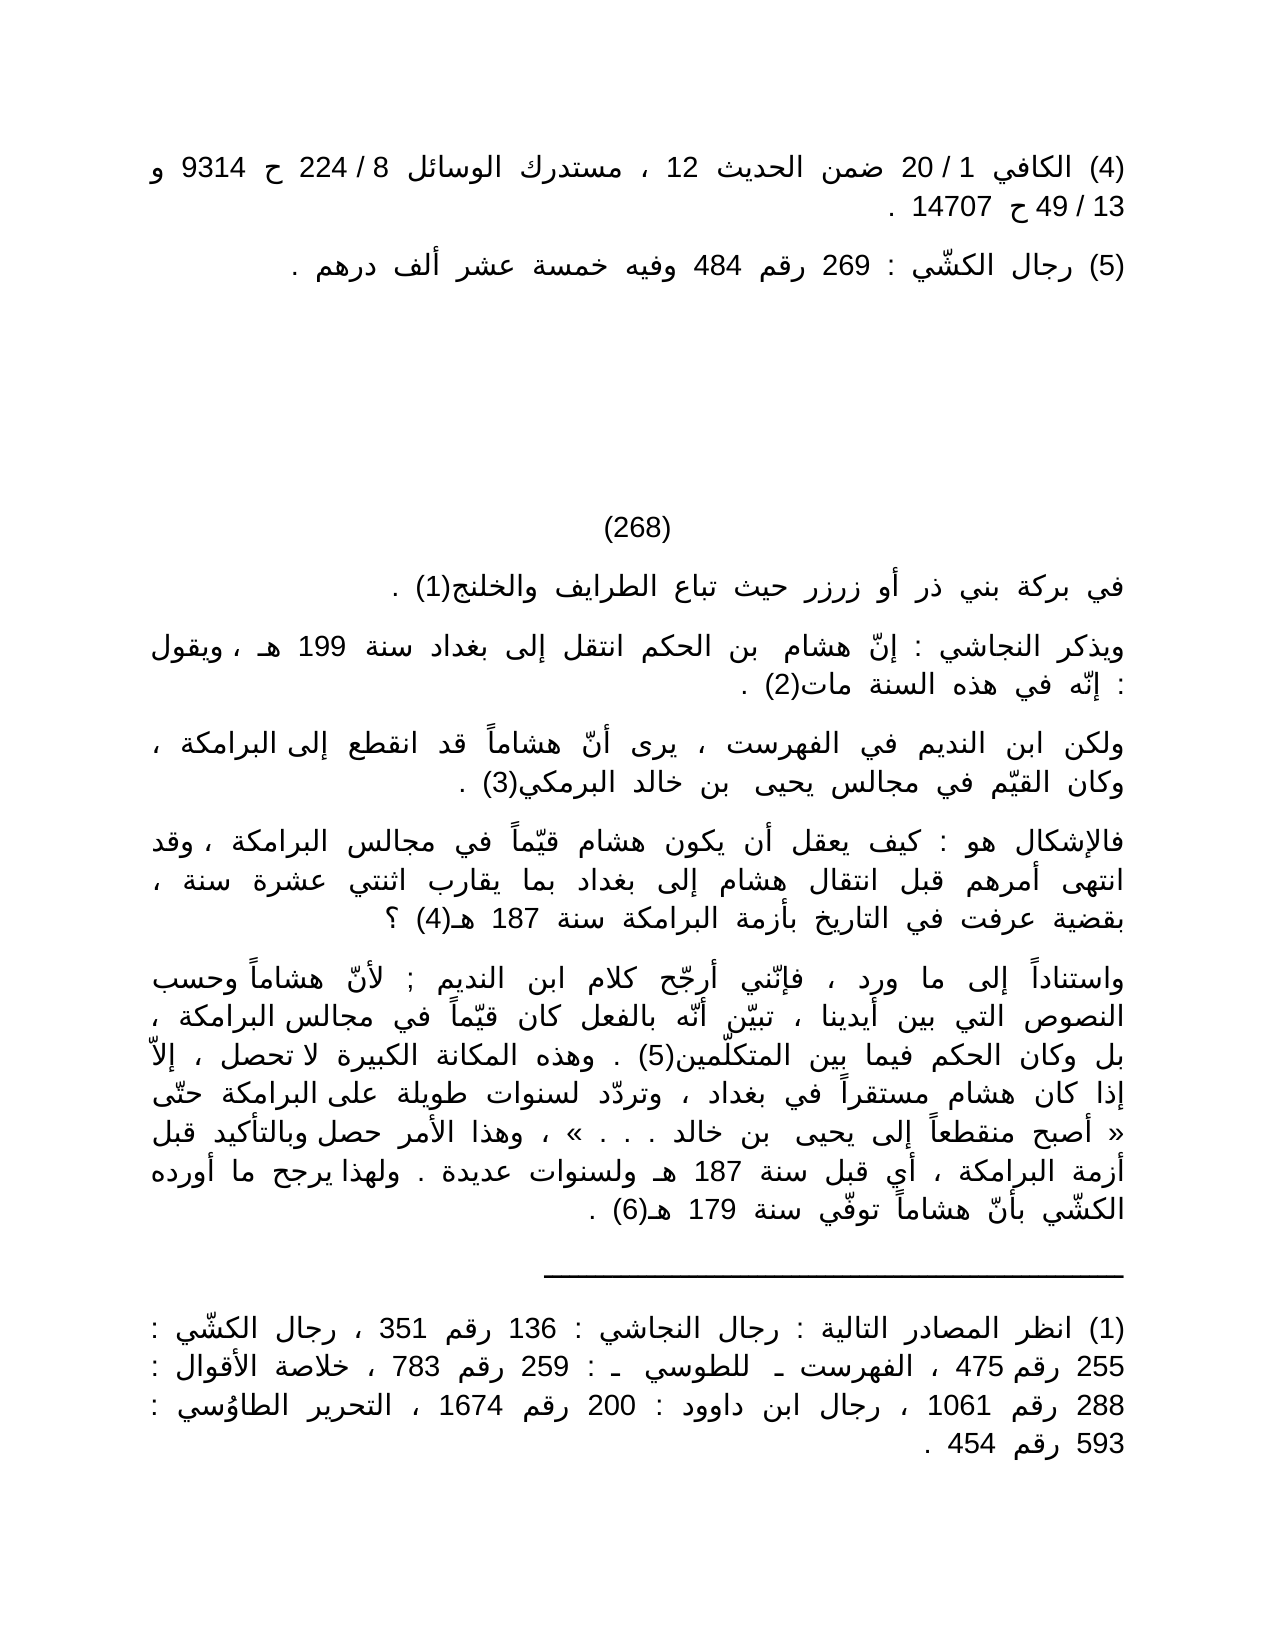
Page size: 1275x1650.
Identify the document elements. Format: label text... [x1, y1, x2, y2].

text (268) [150, 510, 1125, 543]
text (1) انظر المصادر التالية : رجال النجاشي : 136 رقم 351 ، رجال الكشّي : 255 رقم 475 ، الفهرست ـ للطوسي ـ : 259 رقم 783 ، خلاصة الأقوال : 288 رقم 1061 ، رجال ابن داوود : 200 رقم 1674 ، التحرير الطاوُسي : 593 رقم 454 . [150, 1311, 1125, 1460]
text (5) رجال الكشّي : 269 رقم 484 وفيه خمسة عشر ألف درهم . [150, 248, 1125, 281]
text فالإشكال هو : كيف يعقل أن يكون هشام قيّماً في مجالس البرامكة ، وقد انتهى أمرهم قبل انتقال هشام إلى بغداد بما يقارب اثنتي عشرة سنة ، بقضية عرفت في التاريخ بأزمة البرامكة سنة 187 هـ(4) ؟ [150, 824, 1125, 935]
text (4) الكافي 1 / 20 ضمن الحديث 12 ، مستدرك الوسائل 8 / 224 ح 9314 و13 / 49 ح 14707 . [150, 150, 1125, 222]
text ــــــــــــــــــــــــــــــــــــــــــــــــــــــــــــــــــــ [150, 1251, 1125, 1285]
text ويذكر النجاشي : إنّ هشام بن الحكم انتقل إلى بغداد سنة 199 هـ ، ويقول : إنّه في هذه السنة مات(2) . [150, 628, 1125, 701]
text ولكن ابن النديم في الفهرست ، يرى أنّ هشاماً قد انقطع إلى البرامكة ، وكان القيّم في مجالس يحيى بن خالد البرمكي(3) . [150, 726, 1125, 798]
text واستناداً إلى ما ورد ، فإنّني أرجّح كلام ابن النديم ; لأنّ هشاماً وحسب النصوص التي بين أيدينا ، تبيّن أنّه بالفعل كان قيّماً في مجالس البرامكة ، بل وكان الحكم فيما بين المتكلّمين(5) . وهذه المكانة الكبيرة لا تحصل ، إلاّ إذا كان هشام مستقراً في بغداد ، وتردّد لسنوات طويلة على البرامكة حتّى « أصبح منقطعاً إلى يحيى بن خالد . . . » ، وهذا الأمر حصل وبالتأكيد قبل أزمة البرامكة ، أي قبل سنة 187 هـ ولسنوات عديدة . ولهذا يرجح ما أورده الكشّي بأنّ هشاماً توفّي سنة 179 هـ(6) . [150, 961, 1125, 1226]
text في بركة بني ذر أو زرزر حيث تباع الطرايف والخلنج(1) . [150, 569, 1125, 603]
